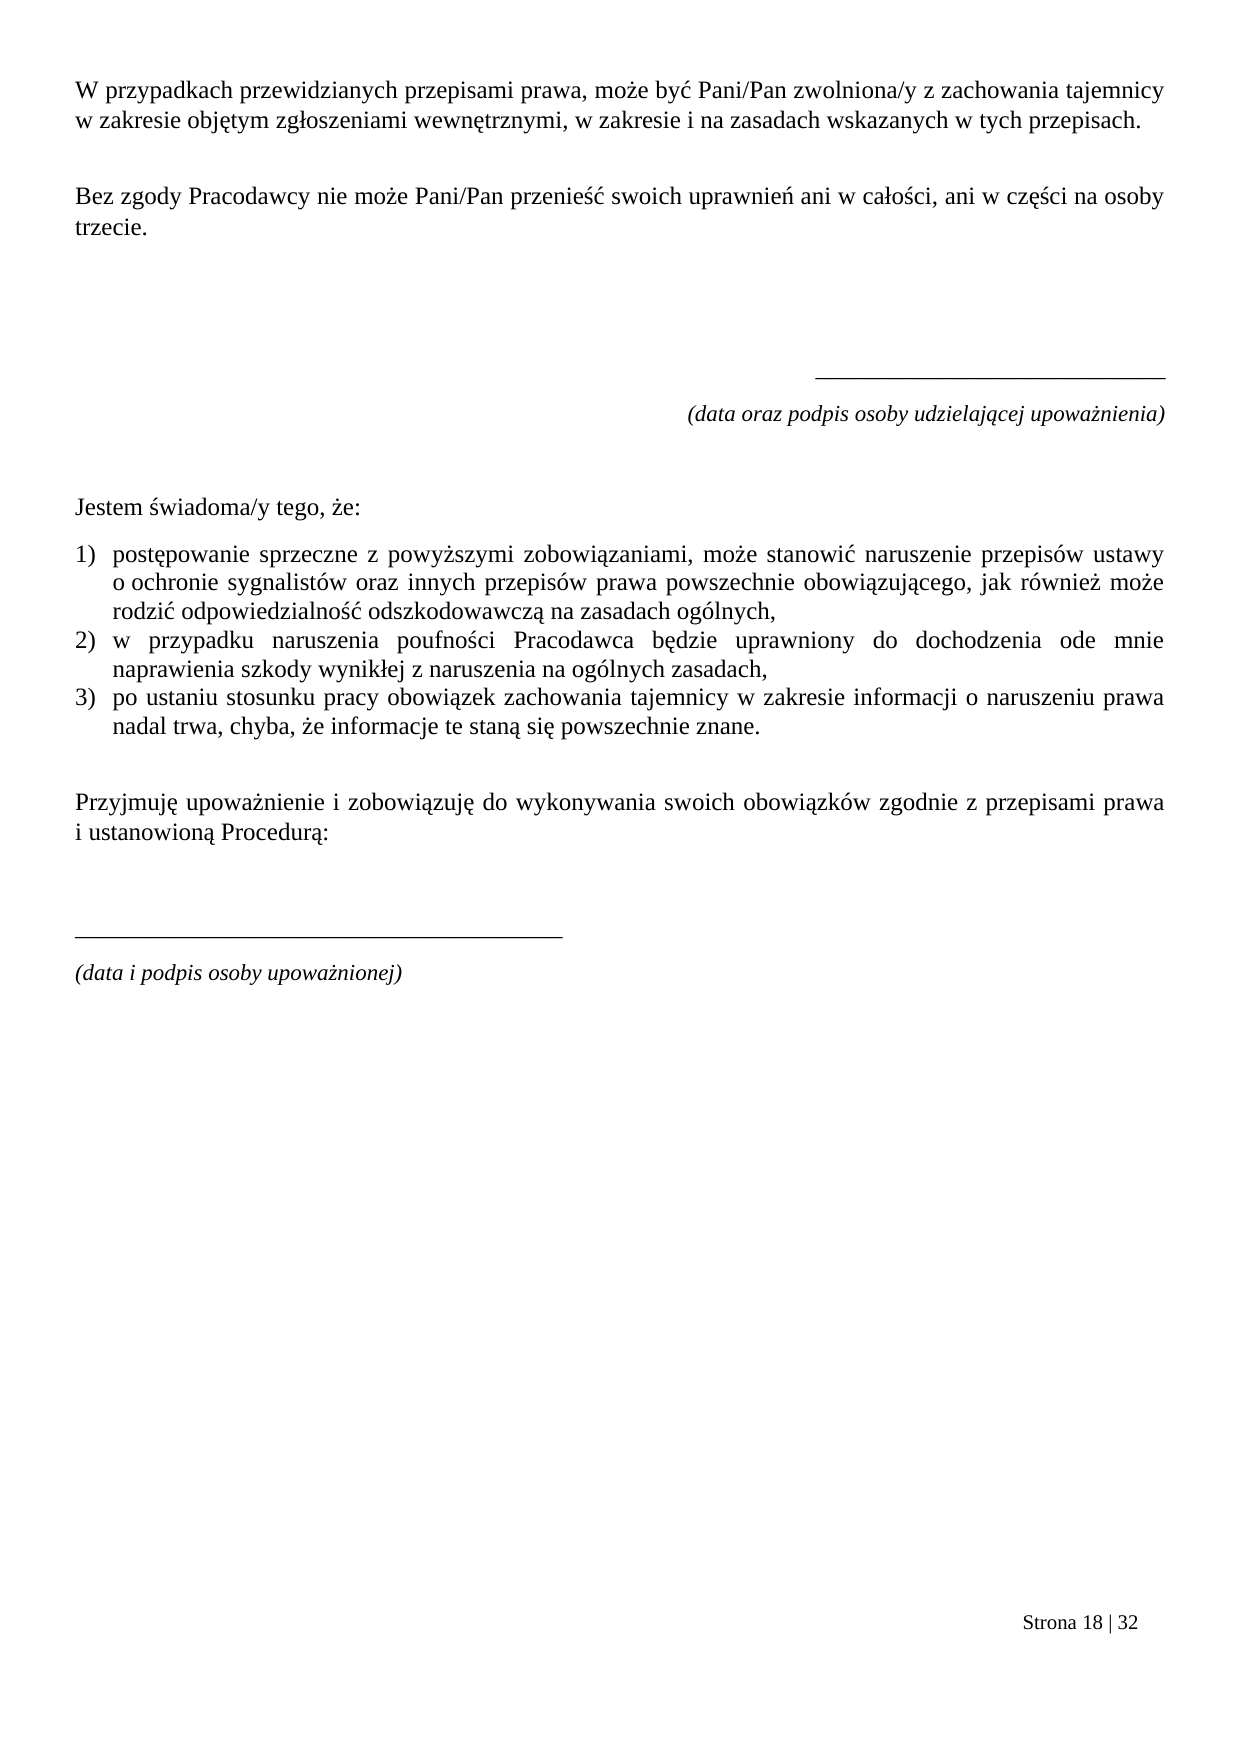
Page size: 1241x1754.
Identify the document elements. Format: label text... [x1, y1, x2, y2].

text (data i podpis osoby upoważnionej) [75, 959, 1165, 985]
text Jestem świadoma/y tego, że: [75, 492, 1165, 520]
text (data oraz podpis osoby udzielającej upoważnienia) [75, 400, 1165, 426]
list po ustaniu stosunku pracy obowiązek zachowania tajemnicy w zakresie informacji o naruszeniu prawa nadal trwa, chyba, że informacje te staną się powszechnie znane. [75, 682, 1165, 740]
text Przyjmuję upoważnienie i zobowiązuję do wykonywania swoich obowiązków zgodnie z przepisami prawa i ustanowioną Procedurą: [75, 787, 1165, 846]
text _______________________________________ [75, 912, 1165, 940]
text Bez zgody Pracodawcy nie może Pani/Pan przenieść swoich uprawnień ani w całości, ani w części na osoby trzecie. [75, 181, 1165, 240]
list w przypadku naruszenia poufności Pracodawca będzie uprawniony do dochodzenia ode mnie naprawienia szkody wynikłej z naruszenia na ogólnych zasadach, [75, 625, 1165, 682]
text W przypadkach przewidzianych przepisami prawa, może być Pani/Pan zwolniona/y z zachowania tajemnicy w zakresie objętym zgłoszeniami wewnętrznymi, w zakresie i na zasadach wskazanych w tych przepisach. [75, 75, 1165, 134]
text ____________________________ [75, 353, 1165, 382]
list postępowanie sprzeczne z powyższymi zobowiązaniami, może stanowić naruszenie przepisów ustawy o ochronie sygnalistów oraz innych przepisów prawa powszechnie obowiązującego, jak również może rodzić odpowiedzialność odszkodowawczą na zasadach ogólnych, [75, 539, 1165, 625]
